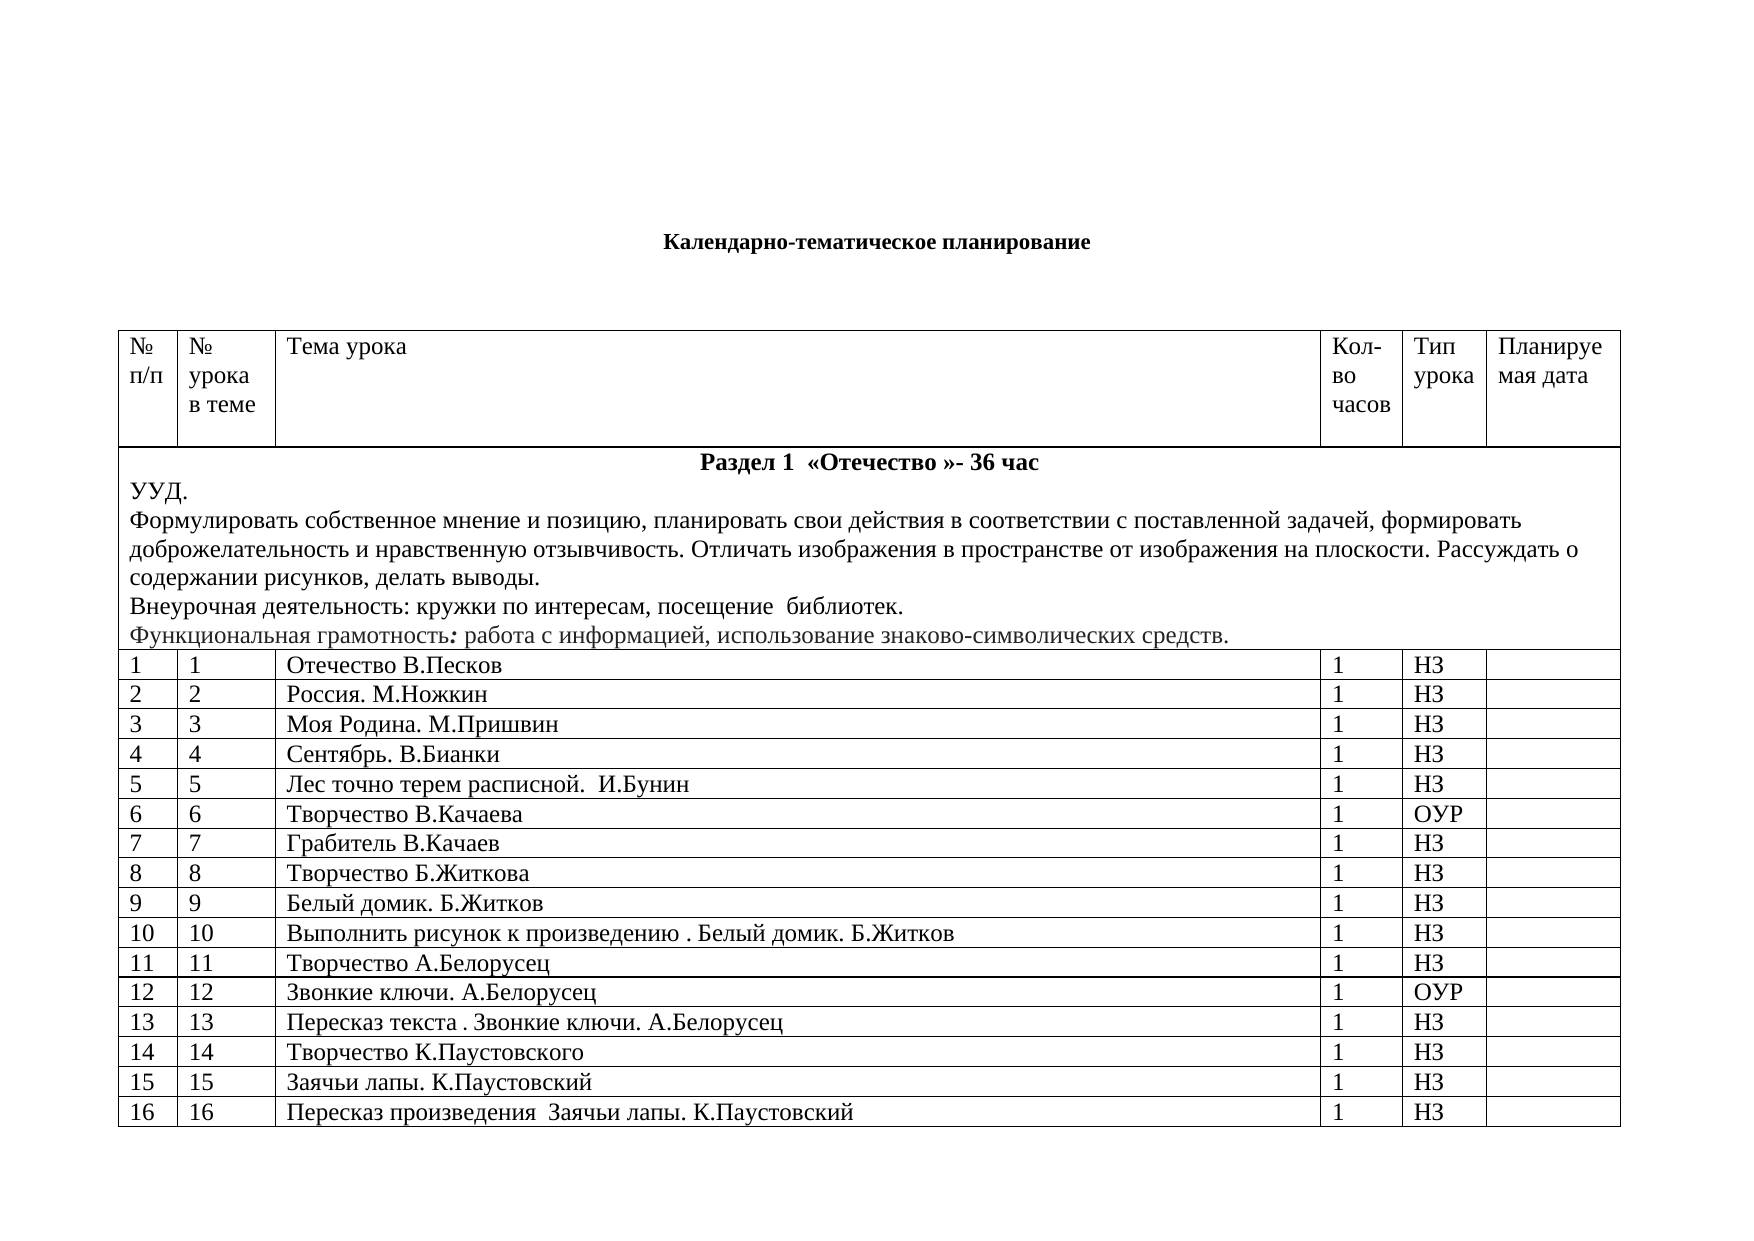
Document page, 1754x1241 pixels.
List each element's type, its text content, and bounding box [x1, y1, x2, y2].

table_cell Творчество В.Качаева [276, 799, 1320, 827]
table_cell НЗ [1403, 1067, 1486, 1096]
table_cell 1 [1321, 1007, 1402, 1036]
table_cell 1 [1321, 918, 1402, 947]
table_cell НЗ [1403, 1037, 1486, 1066]
table_cell 1 [1321, 769, 1402, 798]
table_header Кол-во часов [1321, 331, 1402, 446]
table_cell 1 [1321, 829, 1402, 857]
table_cell 8 [178, 858, 275, 887]
table_cell 3 [119, 709, 177, 738]
table_cell 7 [178, 829, 275, 857]
table_cell 15 [119, 1067, 177, 1096]
table_cell 1 [1321, 799, 1402, 827]
table_cell 1 [1321, 888, 1402, 917]
table_cell 14 [119, 1037, 177, 1066]
table_cell 16 [178, 1097, 275, 1126]
table_cell Выполнить рисунок к произведению . Белый домик. Б.Житков [276, 918, 1320, 947]
table_cell [1487, 978, 1620, 1006]
table_cell 2 [119, 680, 177, 708]
text Календарно-тематическое планирование [118, 228, 1636, 254]
table_cell 1 [1321, 948, 1402, 976]
table_cell 11 [178, 948, 275, 976]
table_cell 1 [1321, 1097, 1402, 1126]
table_cell 7 [119, 829, 177, 857]
table_cell НЗ [1403, 650, 1486, 678]
table_cell 12 [178, 978, 275, 1006]
table_cell Раздел 1 «Отечество »- 36 час УУД. Формулировать собственное мнение и позицию, планировать свои действия в соответствии с поставленной задачей, формировать доброжелательность и нравственную отзывчивость. Отличать изображения в пространстве от изображения на плоскости. Рассуждать о содержании рисунков, делать выводы. Внеурочная деятельность: кружки по интересам, посещение библиотек. Функциональная грамотность: работа с информацией, использование знаково-символических средств. [119, 448, 1620, 649]
table_cell 6 [119, 799, 177, 827]
table_cell 1 [1321, 858, 1402, 887]
table_cell 5 [119, 769, 177, 798]
table_cell Лес точно терем расписной. И.Бунин [276, 769, 1320, 798]
table_cell Моя Родина. М.Пришвин [276, 709, 1320, 738]
table_cell 9 [178, 888, 275, 917]
table_cell Творчество А.Белорусец [276, 948, 1320, 976]
table_cell 1 [1321, 709, 1402, 738]
table_cell [1487, 709, 1620, 738]
table_cell 16 [119, 1097, 177, 1126]
table_cell [1487, 799, 1620, 827]
table_cell НЗ [1403, 709, 1486, 738]
table_cell [1487, 888, 1620, 917]
table_cell 1 [1321, 1067, 1402, 1096]
table_cell [1487, 829, 1620, 857]
table_cell [1487, 680, 1620, 708]
table_cell [1487, 918, 1620, 947]
table_cell НЗ [1403, 739, 1486, 768]
table_cell НЗ [1403, 948, 1486, 976]
table_cell Россия. М.Ножкин [276, 680, 1320, 708]
table_cell Творчество К.Паустовского [276, 1037, 1320, 1066]
table_cell 11 [119, 948, 177, 976]
table_cell 3 [178, 709, 275, 738]
table_cell Звонкие ключи. А.Белорусец [276, 978, 1320, 1006]
table_cell Отечество В.Песков [276, 650, 1320, 678]
table_cell НЗ [1403, 829, 1486, 857]
table_cell Пересказ произведения Заячьи лапы. К.Паустовский [276, 1097, 1320, 1126]
table_cell 10 [119, 918, 177, 947]
table_cell 1 [119, 650, 177, 678]
table_header Планируемая дата [1487, 331, 1620, 446]
table_cell 4 [178, 739, 275, 768]
table_header Тип урока [1403, 331, 1486, 446]
table_cell [1487, 948, 1620, 976]
table_cell ОУР [1403, 799, 1486, 827]
table_cell [1487, 769, 1620, 798]
table_cell 1 [1321, 650, 1402, 678]
table_cell Творчество Б.Житкова [276, 858, 1320, 887]
table_cell 1 [1321, 680, 1402, 708]
table_cell 1 [1321, 739, 1402, 768]
table_cell 2 [178, 680, 275, 708]
table_cell Пересказ текста . Звонкие ключи. А.Белорусец [276, 1007, 1320, 1036]
table_cell 6 [178, 799, 275, 827]
table_cell НЗ [1403, 1007, 1486, 1036]
table_header № урока в теме [178, 331, 275, 446]
table_cell [1487, 858, 1620, 887]
table_cell [1487, 1037, 1620, 1066]
table_cell Сентябрь. В.Бианки [276, 739, 1320, 768]
table_cell 4 [119, 739, 177, 768]
table_cell Заячьи лапы. К.Паустовский [276, 1067, 1320, 1096]
table_cell 10 [178, 918, 275, 947]
table_cell НЗ [1403, 888, 1486, 917]
table_cell 13 [119, 1007, 177, 1036]
table_cell НЗ [1403, 769, 1486, 798]
table_cell НЗ [1403, 918, 1486, 947]
table_cell 1 [1321, 978, 1402, 1006]
table_cell [1487, 1007, 1620, 1036]
table_cell НЗ [1403, 858, 1486, 887]
table_cell ОУР [1403, 978, 1486, 1006]
table_cell 8 [119, 858, 177, 887]
table_cell [1487, 739, 1620, 768]
table_cell 15 [178, 1067, 275, 1096]
table_cell 1 [1321, 1037, 1402, 1066]
table_cell 9 [119, 888, 177, 917]
table_cell Белый домик. Б.Житков [276, 888, 1320, 917]
table_cell 12 [119, 978, 177, 1006]
table_cell [1487, 1067, 1620, 1096]
table_cell [1487, 1097, 1620, 1126]
table_cell Грабитель В.Качаев [276, 829, 1320, 857]
table_cell [1487, 650, 1620, 678]
table_cell 14 [178, 1037, 275, 1066]
table_cell 5 [178, 769, 275, 798]
table_cell НЗ [1403, 1097, 1486, 1126]
table_header № п/п [119, 331, 177, 446]
table_cell НЗ [1403, 680, 1486, 708]
table_cell 1 [178, 650, 275, 678]
table_header Тема урока [276, 331, 1320, 446]
table_cell 13 [178, 1007, 275, 1036]
